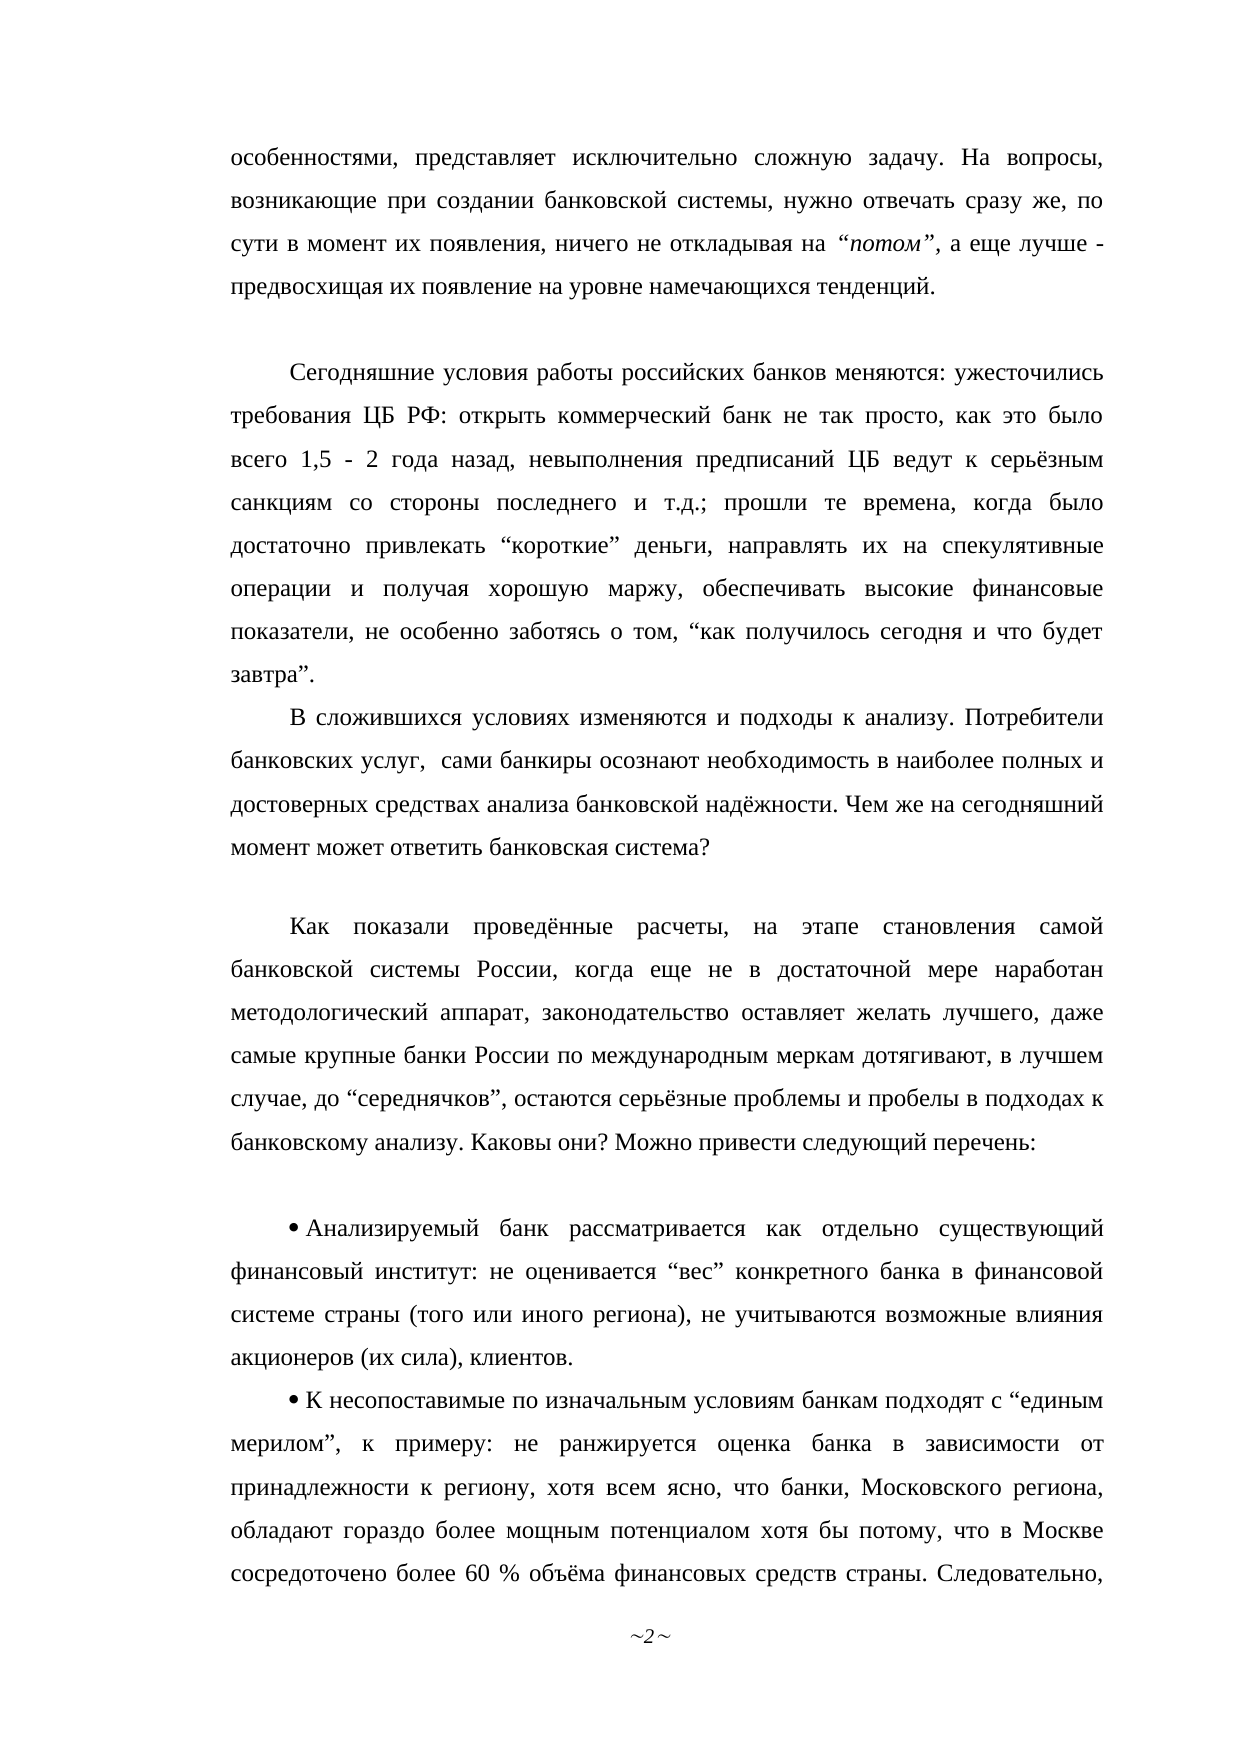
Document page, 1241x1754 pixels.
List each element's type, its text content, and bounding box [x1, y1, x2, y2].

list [230, 1385, 1104, 1587]
list Анализируемый банк рассматривается как отдельно существующий финансовый институт: не оценивается “вес” конкретного банка в финансовой системе страны (того или иного региона), не учитываются возможные влияния акционеров (их сила), клиентов. [230, 1213, 1104, 1371]
text Как показали проведённые расчеты, на этапе становления самой банковской системы России, когда еще не в достаточной мере наработан методологический аппарат, законодательство оставляет желать лучшего, даже самые крупные банки России по международным меркам дотягивают, в лучшем случае, до “середнячков”, остаются серьёзные проблемы и пробелы в подходах к банковскому анализу. Каковы они? Можно привести следующий перечень: [230, 911, 1104, 1155]
text В сложившихся условиях изменяются и подходы к анализу. Потребители банковских услуг, сами банкиры осознают необходимость в наиболее полных и достоверных средствах анализа банковской надёжности. Чем же на сегодняшний момент может ответить банковская система? [230, 702, 1104, 861]
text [230, 142, 1104, 300]
text Сегодняшние условия работы российских банков меняются: ужесточились требования ЦБ РФ: открыть коммерческий банк не так просто, как это было всего 1,5 - 2 года назад, невыполнения предписаний ЦБ ведут к серьёзным санкциям со стороны последнего и т.д.; прошли те времена, когда было достаточно привлекать “короткие” деньги, направлять их на спекулятивные операции и получая хорошую маржу, обеспечивать высокие финансовые показатели, не особенно заботясь о том, “как получилось сегодня и что будет завтра”. [230, 357, 1104, 688]
